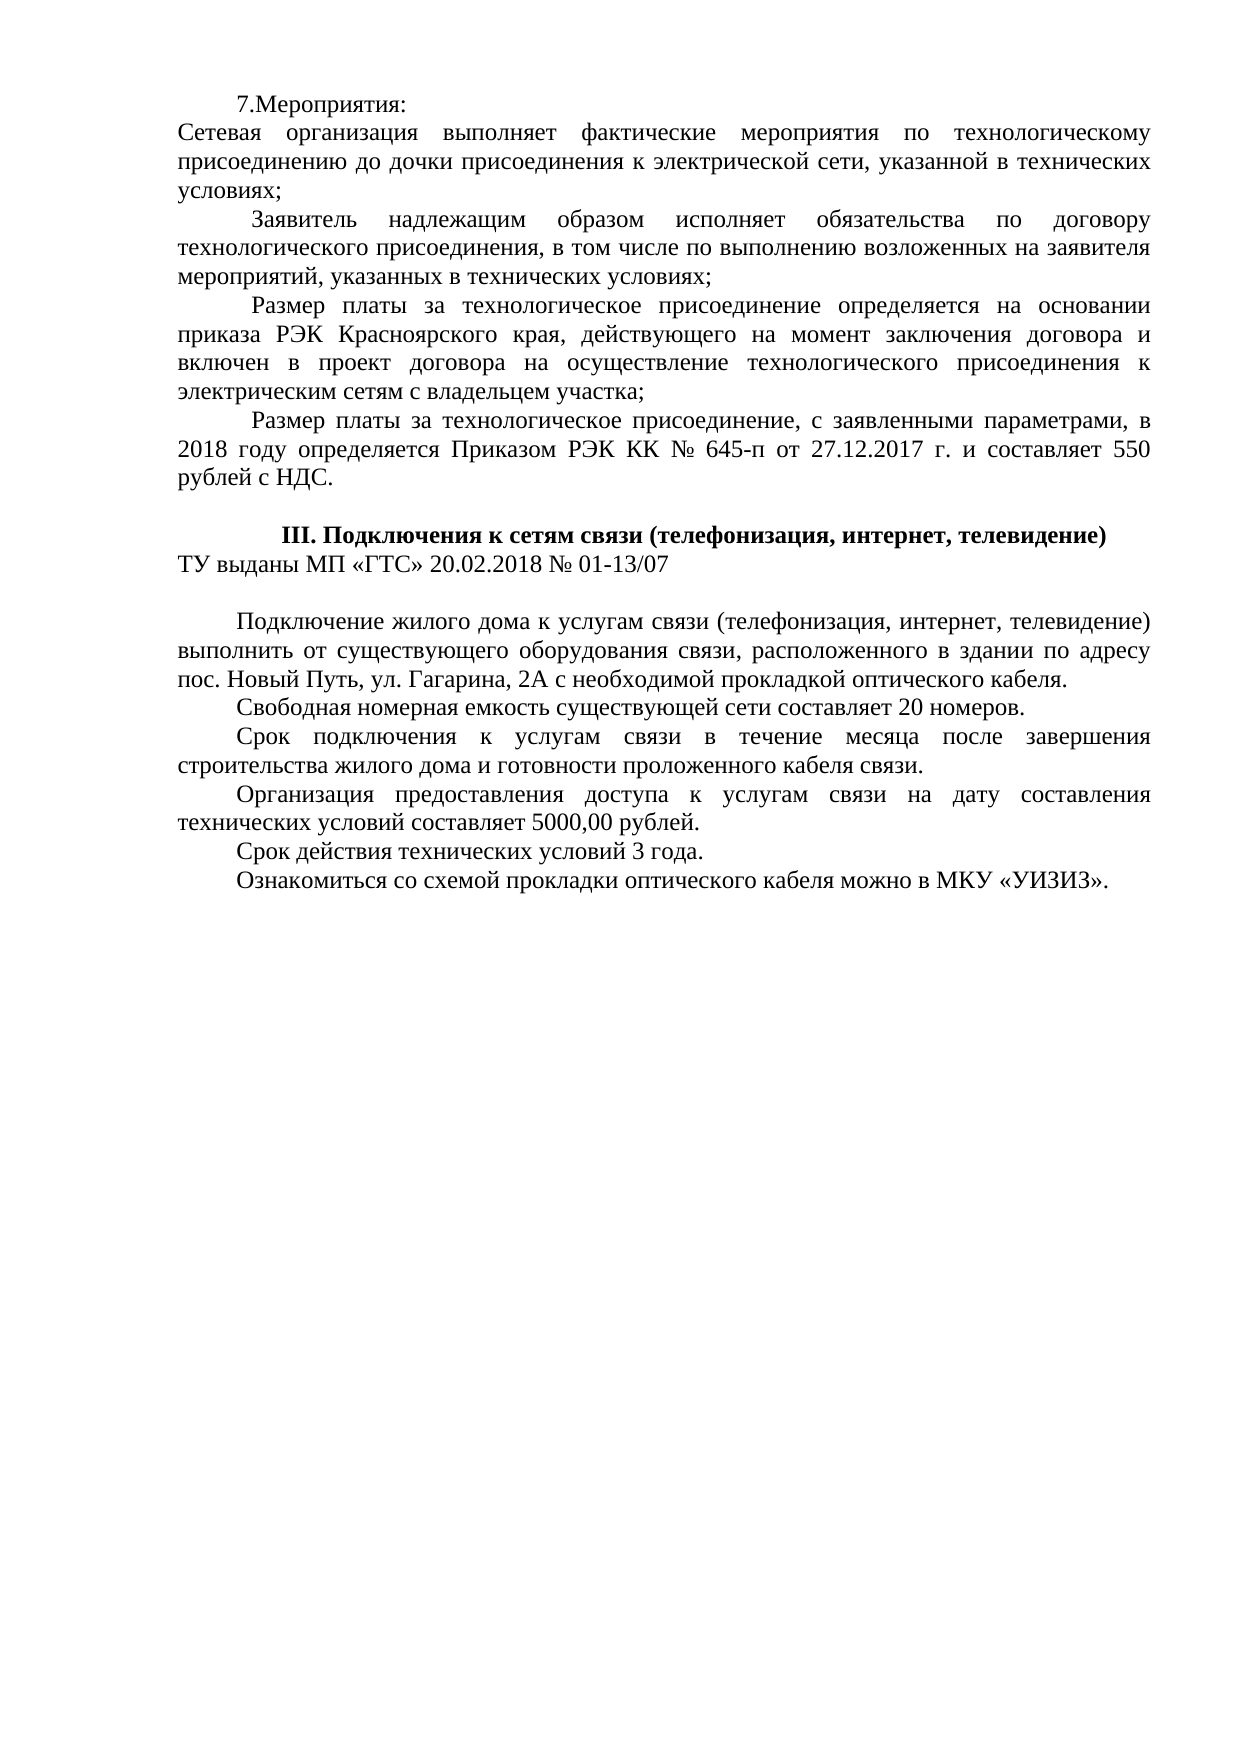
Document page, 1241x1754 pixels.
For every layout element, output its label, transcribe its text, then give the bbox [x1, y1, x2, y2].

text ТУ выданы МП «ГТС» 20.02.2018 № 01-13/07 [177, 549, 1152, 577]
text Свободная номерная емкость существующей сети составляет 20 номеров. [177, 692, 1152, 721]
text Подключение жилого дома к услугам связи (телефонизация, интернет, телевидение) выполнить от существующего оборудования связи, расположенного в здании по адресу пос. Новый Путь, ул. Гагарина, 2А с необходимой прокладкой оптического кабеля. [177, 606, 1152, 692]
text III. Подключения к сетям связи (телефонизация, интернет, телевидение) [177, 520, 1152, 549]
text Срок подключения к услугам связи в течение месяца после завершения строительства жилого дома и готовности проложенного кабеля связи. [177, 721, 1152, 779]
text Организация предоставления доступа к услугам связи на дату составления технических условий составляет 5000,00 рублей. [177, 779, 1152, 836]
text Ознакомиться со схемой прокладки оптического кабеля можно в МКУ «УИЗИЗ». [177, 865, 1152, 894]
text Срок действия технических условий 3 года. [177, 836, 1152, 865]
text 7.Мероприятия: Сетевая организация выполняет фактические мероприятия по технологическому присоединению до дочки присоединения к электрической сети, указанной в технических условиях; Заявитель надлежащим образом исполняет обязательства по договору технологического присоединения, в том числе по выполнению возложенных на заявителя мероприятий, указанных в технических условиях; Размер платы за технологическое присоединение определяется на основании приказа РЭК Красноярского края, действующего на момент заключения договора и включен в проект договора на осуществление технологического присоединения к электрическим сетям с владельцем участка; Размер платы за технологическое присоединение, с заявленными параметрами, в 2018 году определяется Приказом РЭК КК № 645-п от 27.12.2017 г. и составляет 550 рублей с НДС. [177, 89, 1152, 491]
